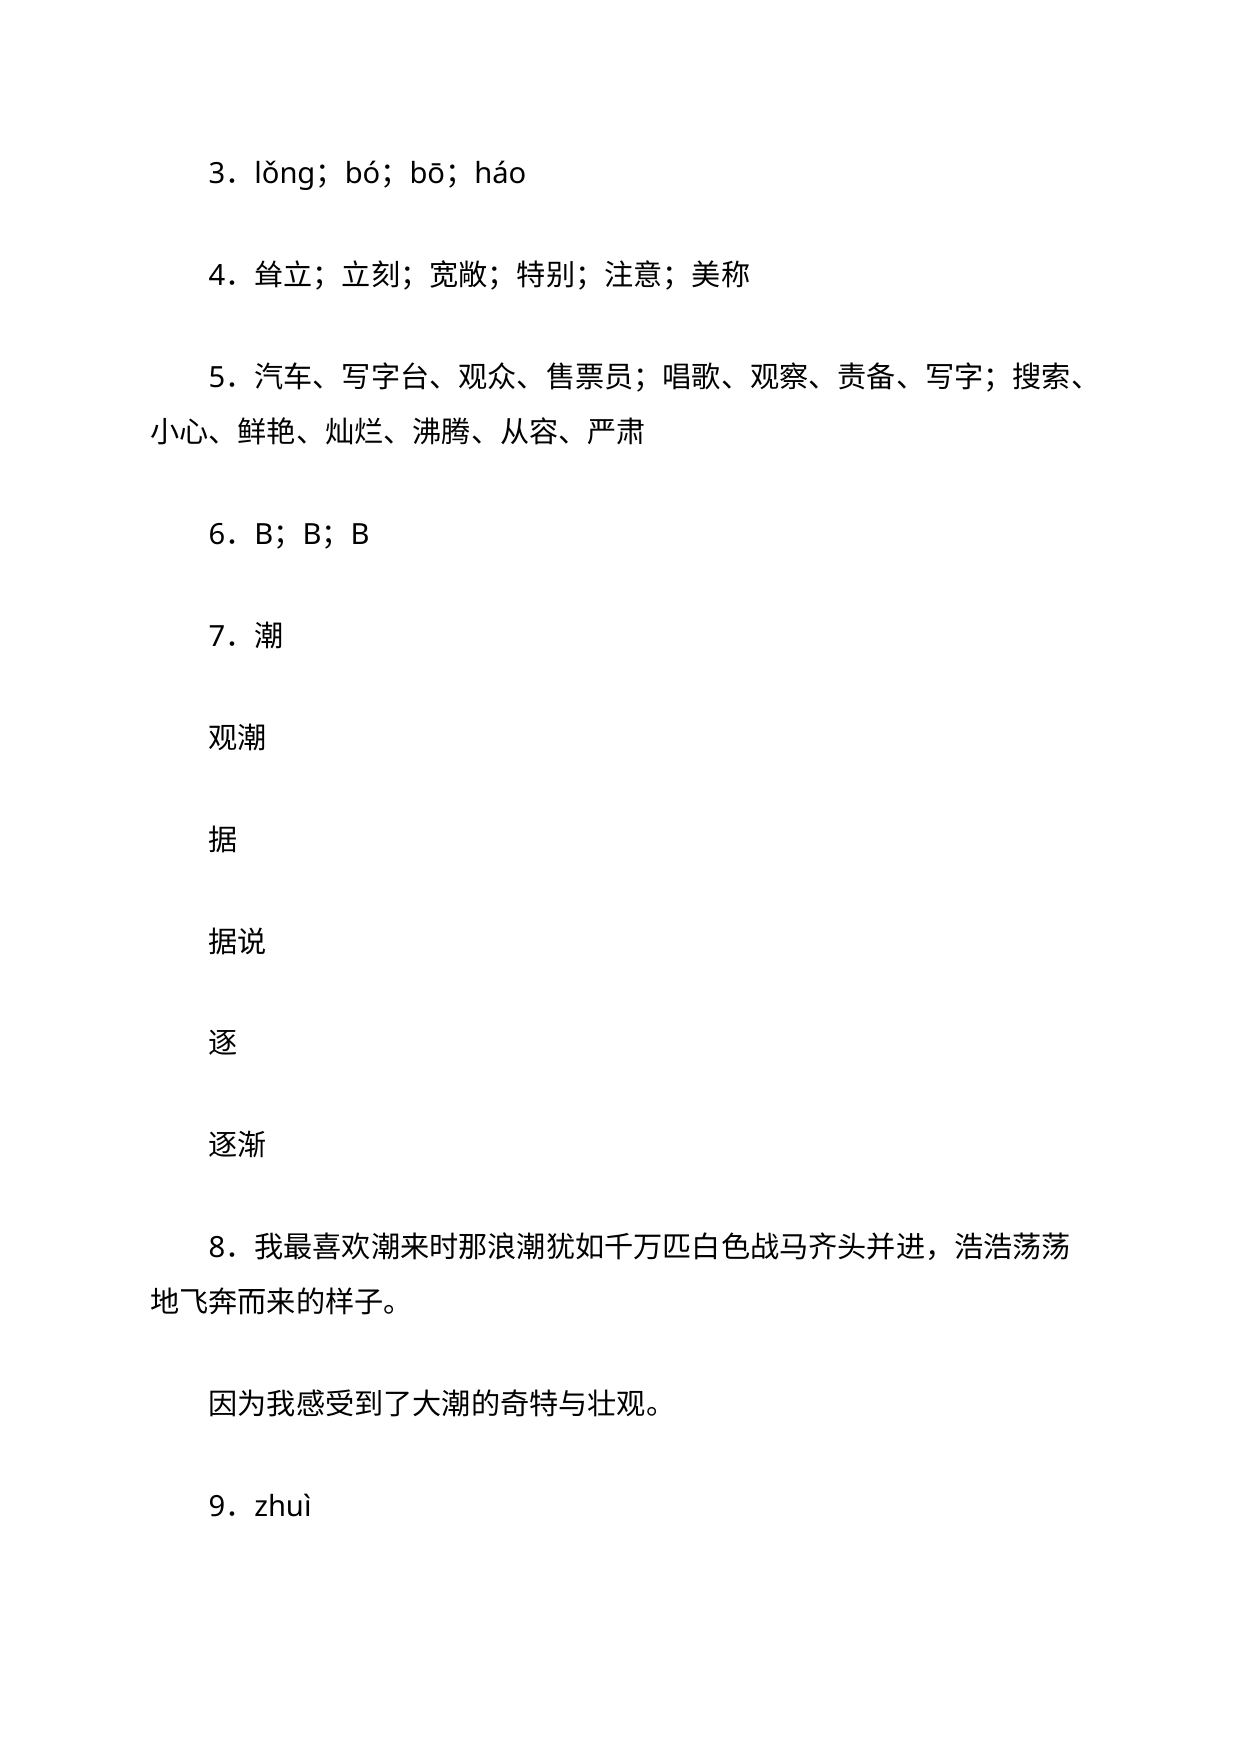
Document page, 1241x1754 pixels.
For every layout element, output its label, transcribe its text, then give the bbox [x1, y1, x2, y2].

text 逐 [150, 1020, 1090, 1062]
text 观潮 [150, 715, 1090, 757]
text 逐渐 [150, 1122, 1090, 1164]
text 7．潮 [150, 613, 1090, 655]
text 因为我感受到了大潮的奇特与壮观。 [150, 1380, 1090, 1423]
text 5．汽车、写字台、观众、售票员；唱歌、观察、责备、写字；搜索、小心、鲜艳、灿烂、沸腾、从容、严肃 [150, 354, 1090, 451]
text 6．B；B；B [150, 511, 1090, 553]
text 据说 [150, 918, 1090, 961]
text 9．zhuì [150, 1482, 1090, 1524]
text 3．lǒng；bó；bō；háo [150, 150, 1090, 192]
text 据 [150, 816, 1090, 859]
text 8．我最喜欢潮来时那浪潮犹如千万匹白色战马齐头并进，浩浩荡荡地飞奔而来的样子。 [150, 1223, 1090, 1321]
text 4．耸立；立刻；宽敞；特别；注意；美称 [150, 252, 1090, 294]
